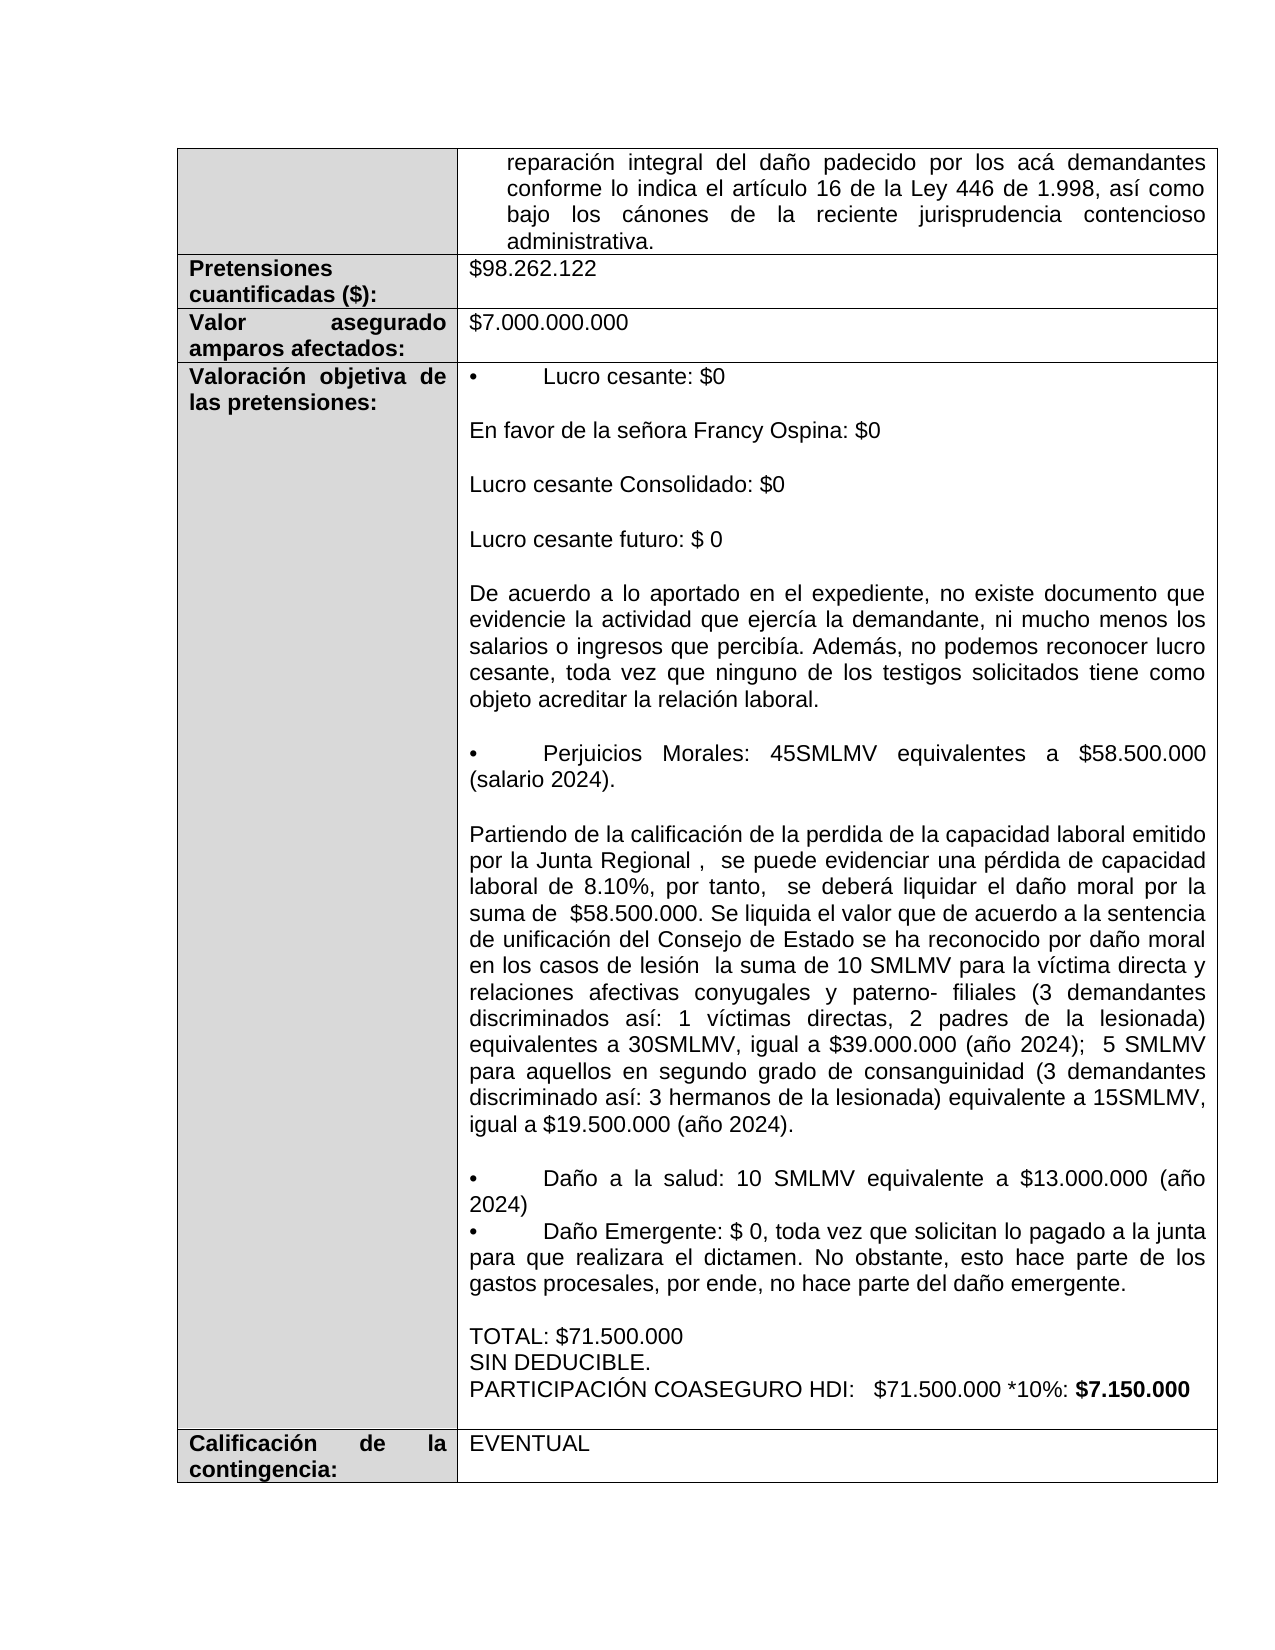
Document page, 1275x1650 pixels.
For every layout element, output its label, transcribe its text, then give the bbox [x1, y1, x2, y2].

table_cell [178, 149, 457, 254]
table_cell Pretensiones cuantificadas ($): [178, 255, 457, 308]
table_cell Valoración objetiva de las pretensiones: [178, 363, 457, 1428]
table_cell • Lucro cesante: $0 En favor de la señora Francy Ospina: $0 Lucro cesante Consolidado: $0 Lucro cesante futuro: $ 0 De acuerdo a lo aportado en el expediente, no existe documento que evidencie la actividad que ejercía la demandante, ni mucho menos los salarios o ingresos que percibía. Además, no podemos reconocer lucro cesante, toda vez que ninguno de los testigos solicitados tiene como objeto acreditar la relación laboral. • Perjuicios Morales: 45SMLMV equivalentes a $58.500.000 (salario 2024). Partiendo de la calificación de la perdida de la capacidad laboral emitido por la Junta Regional , se puede evidenciar una pérdida de capacidad laboral de 8.10%, por tanto, se deberá liquidar el daño moral por la suma de $58.500.000. Se liquida el valor que de acuerdo a la sentencia de unificación del Consejo de Estado se ha reconocido por daño moral en los casos de lesión la suma de 10 SMLMV para la víctima directa y relaciones afectivas conyugales y paterno- filiales (3 demandantes discriminados así: 1 víctimas directas, 2 padres de la lesionada) equivalentes a 30SMLMV, igual a $39.000.000 (año 2024); 5 SMLMV para aquellos en segundo grado de consanguinidad (3 demandantes discriminado así: 3 hermanos de la lesionada) equivalente a 15SMLMV, igual a $19.500.000 (año 2024). • Daño a la salud: 10 SMLMV equivalente a $13.000.000 (año 2024) • Daño Emergente: $ 0, toda vez que solicitan lo pagado a la junta para que realizara el dictamen. No obstante, esto hace parte de los gastos procesales, por ende, no hace parte del daño emergente. TOTAL: $71.500.000 SIN DEDUCIBLE. PARTICIPACIÓN COASEGURO HDI: $71.500.000 *10%: $7.150.000 [458, 363, 1217, 1428]
table_cell EVENTUAL [458, 1430, 1217, 1482]
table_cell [458, 149, 1217, 254]
table_cell Valor asegurado amparos afectados: [178, 309, 457, 362]
table_cell Calificación de la contingencia: [178, 1430, 457, 1482]
table_cell $98.262.122 [458, 255, 1217, 308]
table_cell $7.000.000.000 [458, 309, 1217, 362]
